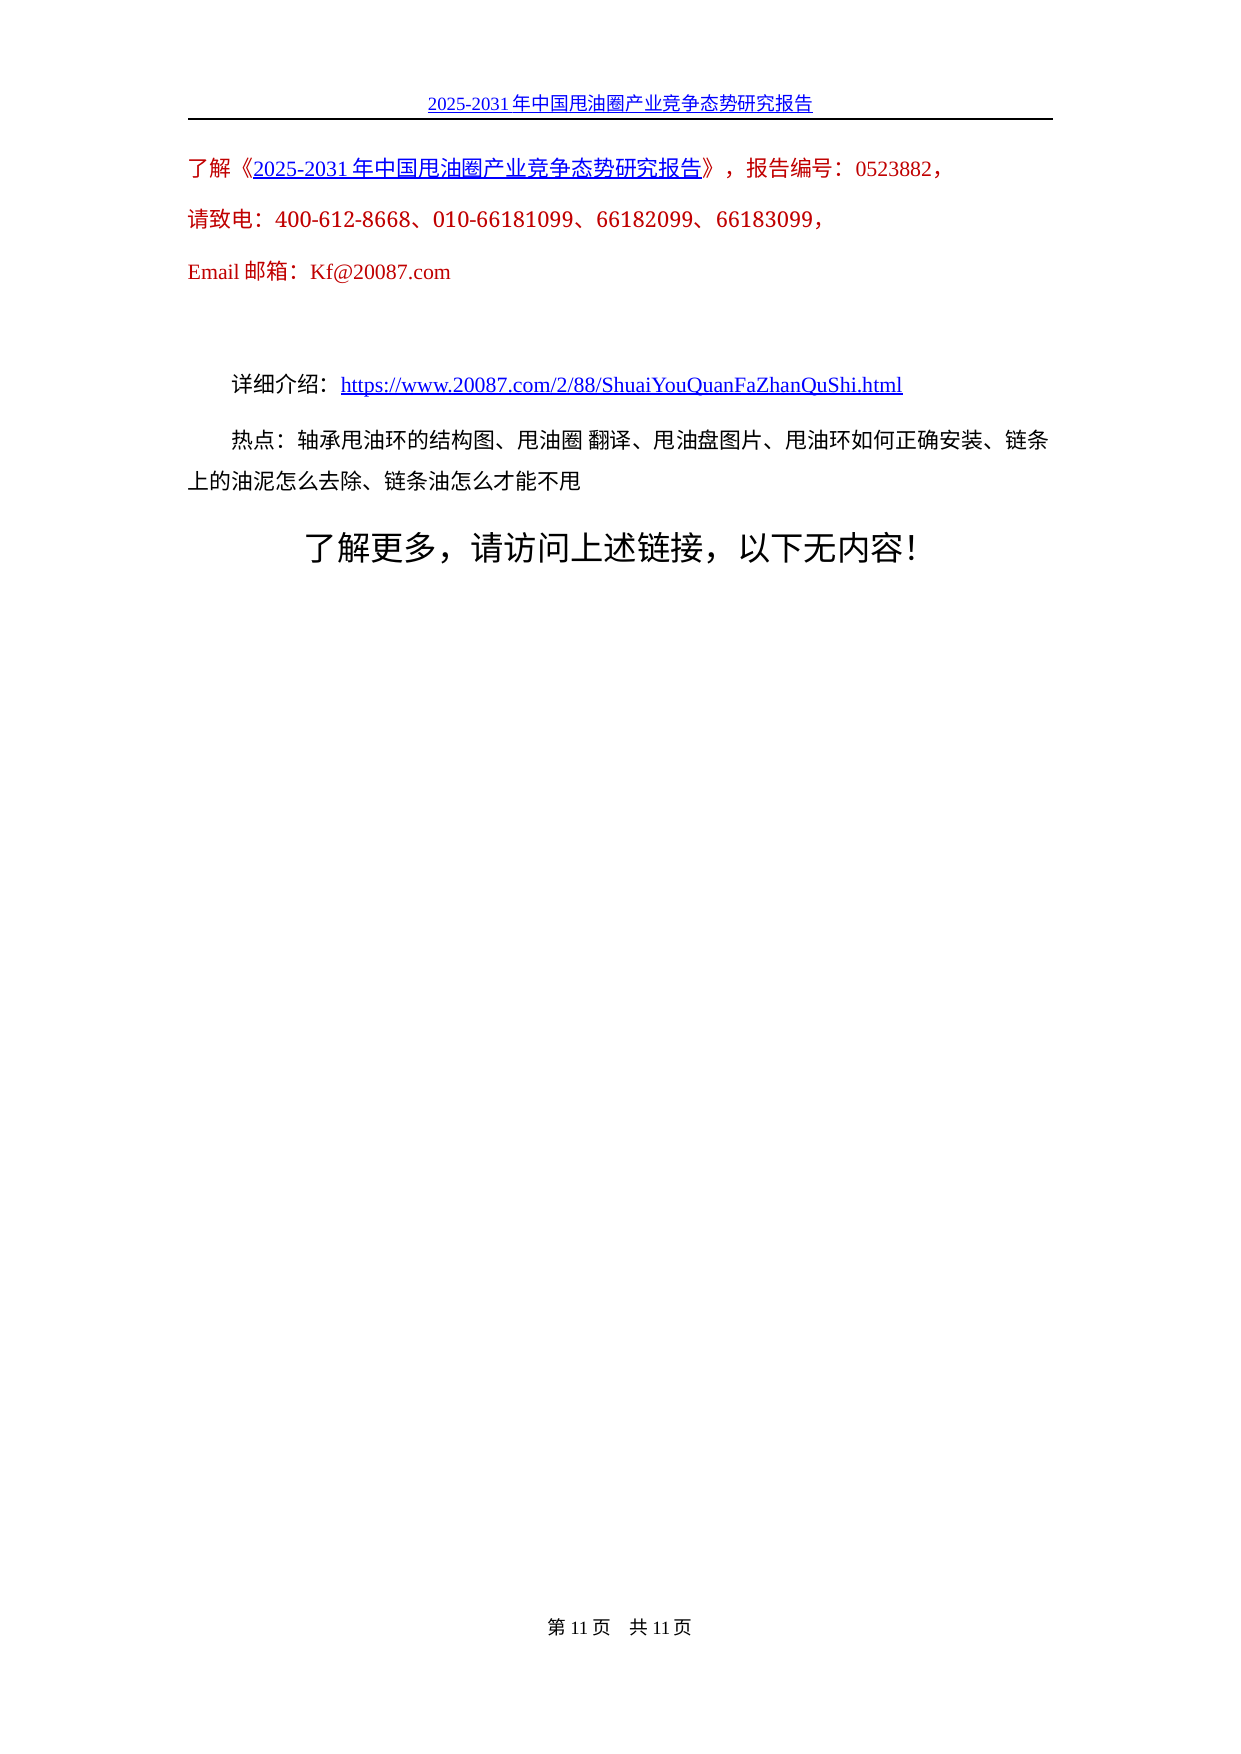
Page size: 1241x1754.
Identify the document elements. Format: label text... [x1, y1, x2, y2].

text 详细介绍：https://www.20087.com/2/88/ShuaiYouQuanFaZhanQuShi.html [187, 366, 1053, 399]
text 了解《2025-2031年中国甩油圈产业竞争态势研究报告》，报告编号：0523882， [187, 150, 1053, 183]
title 了解更多，请访问上述链接，以下无内容！ [187, 514, 1053, 579]
text 请致电：400-612-8668、010-66181099、66182099、66183099， [187, 202, 1053, 234]
text 热点：轴承甩油环的结构图、甩油圈 翻译、甩油盘图片、甩油环如何正确安装、链条上的油泥怎么去除、链条油怎么才能不甩 [187, 423, 1053, 496]
text Email邮箱：Kf@20087.com [187, 253, 1053, 286]
